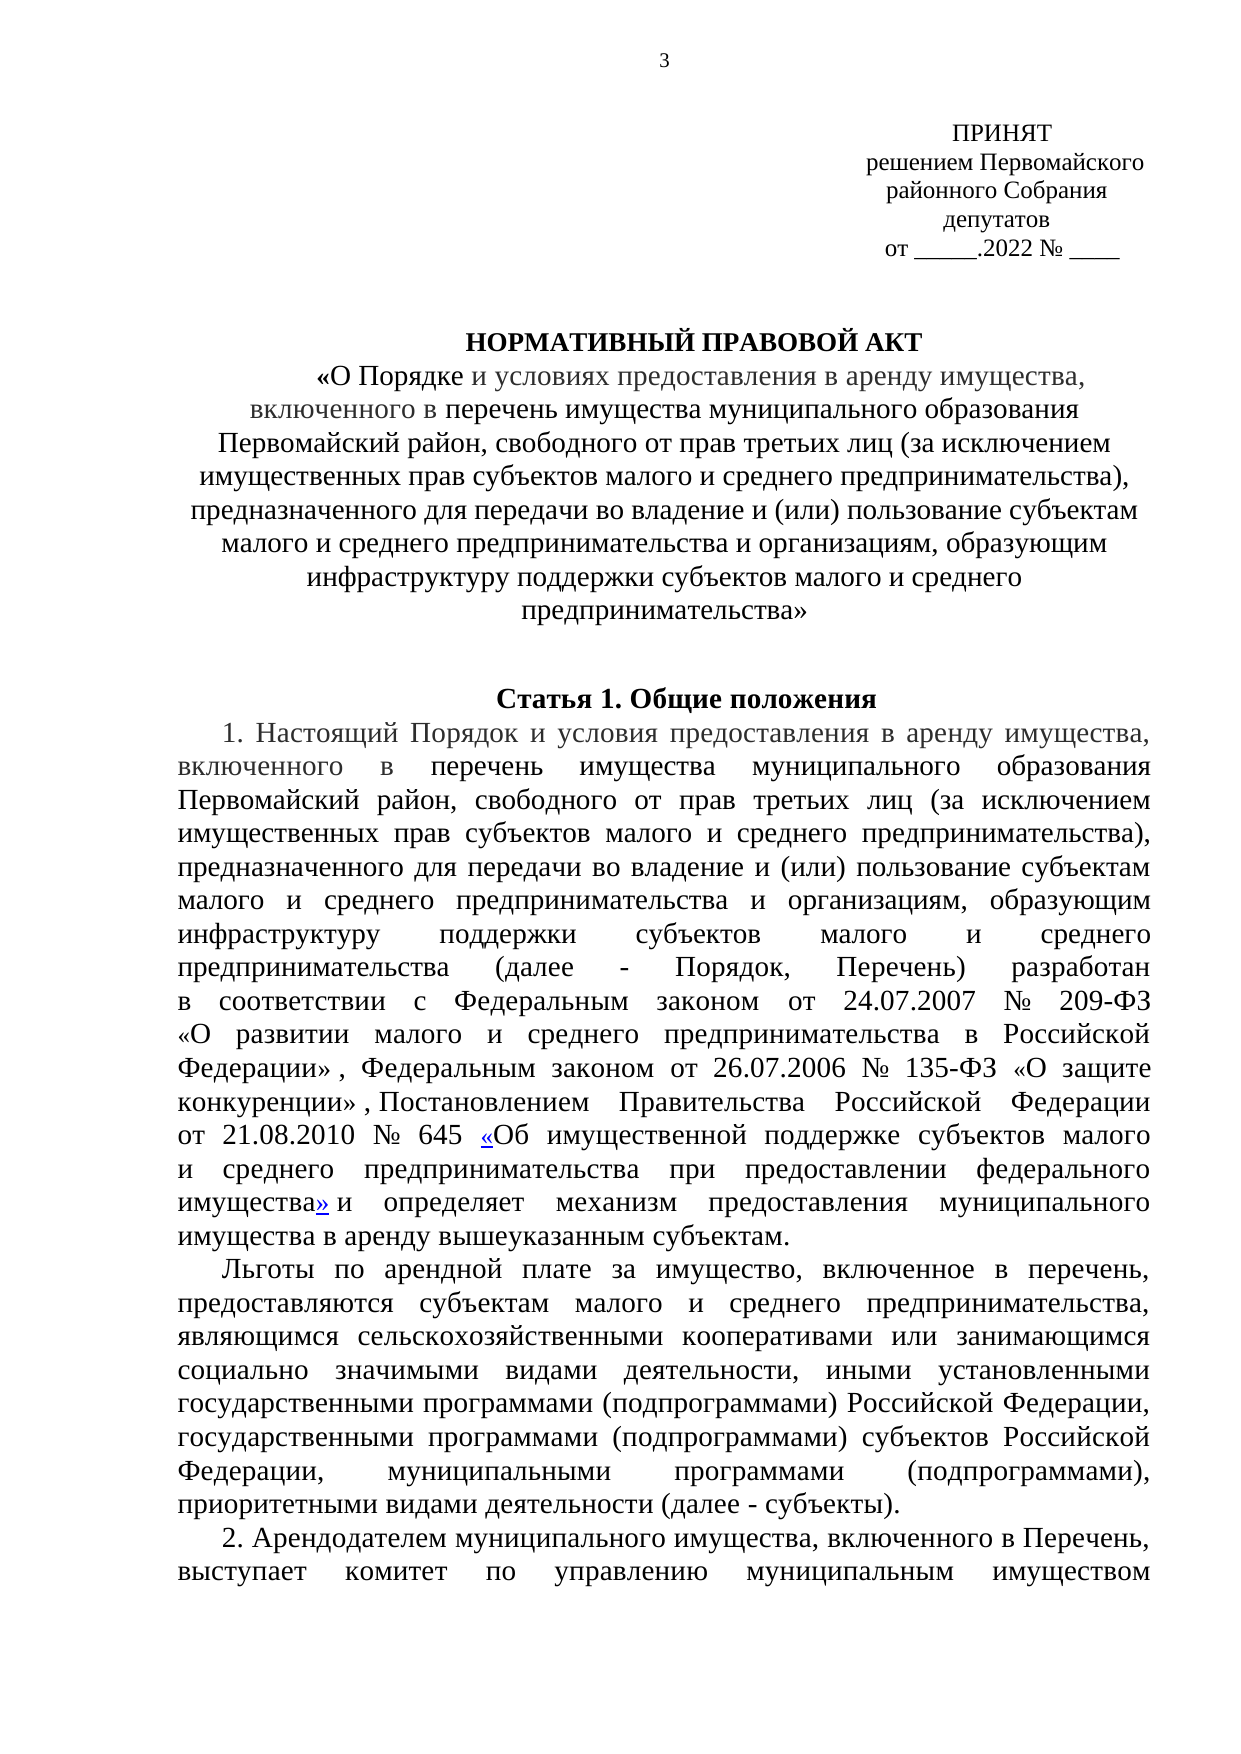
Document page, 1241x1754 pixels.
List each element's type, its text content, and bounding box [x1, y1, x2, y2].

text 1. Настоящий Порядок и условия предоставления в аренду имущества, включенного в перечень имущества муниципального образования Первомайский район, свободного от прав третьих лиц (за исключением имущественных прав субъектов малого и среднего предпринимательства), предназначенного для передачи во владение и (или) пользование субъектам малого и среднего предпринимательства и организациям, образующим инфраструктуру поддержки субъектов малого и среднего предпринимательства (далее - Порядок, Перечень) разработан в соответствии с Федеральным законом от 24.07.2007 № 209-ФЗ «О развитии малого и среднего предпринимательства в Российской Федерации» , Федеральным законом от 26.07.2006 № 135-ФЗ «О защите конкуренции» , Постановлением Правительства Российской Федерации от 21.08.2010 № 645 «Об имущественной поддержке субъектов малого и среднего предпринимательства при предоставлении федерального имущества» и определяет механизм предоставления муниципального имущества в аренду вышеуказанным субъектам. [177, 715, 1152, 1251]
text решением Первомайского районного Собрания депутатов [842, 147, 1152, 233]
text «О Порядке и условиях предоставления в аренду имущества, включенного в перечень имущества муниципального образования Первомайский район, свободного от прав третьих лиц (за исключением имущественных прав субъектов малого и среднего предпринимательства), предназначенного для передачи во владение и (или) пользование субъектам малого и среднего предпринимательства и организациям, образующим инфраструктуру поддержки субъектов малого и среднего предпринимательства» [177, 358, 1152, 626]
text ПРИНЯТ [777, 118, 1152, 147]
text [177, 1520, 1152, 1587]
text Льготы по арендной плате за имущество, включенное в перечень, предоставляются субъектам малого и среднего предпринимательства, являющимся сельскохозяйственными кооперативами или занимающимся социально значимыми видами деятельности, иными установленными государственными программами (подпрограммами) Российской Федерации, государственными программами (подпрограммами) субъектов Российской Федерации, муниципальными программами (подпрограммами), приоритетными видами деятельности (далее - субъекты). [177, 1251, 1152, 1520]
text Статья 1. Общие положения [177, 681, 1152, 715]
text от _____.2022 № ____ [842, 233, 1152, 262]
text НОРМАТИВНЫЙ ПРАВОВОЙ АКТ [236, 327, 1152, 358]
